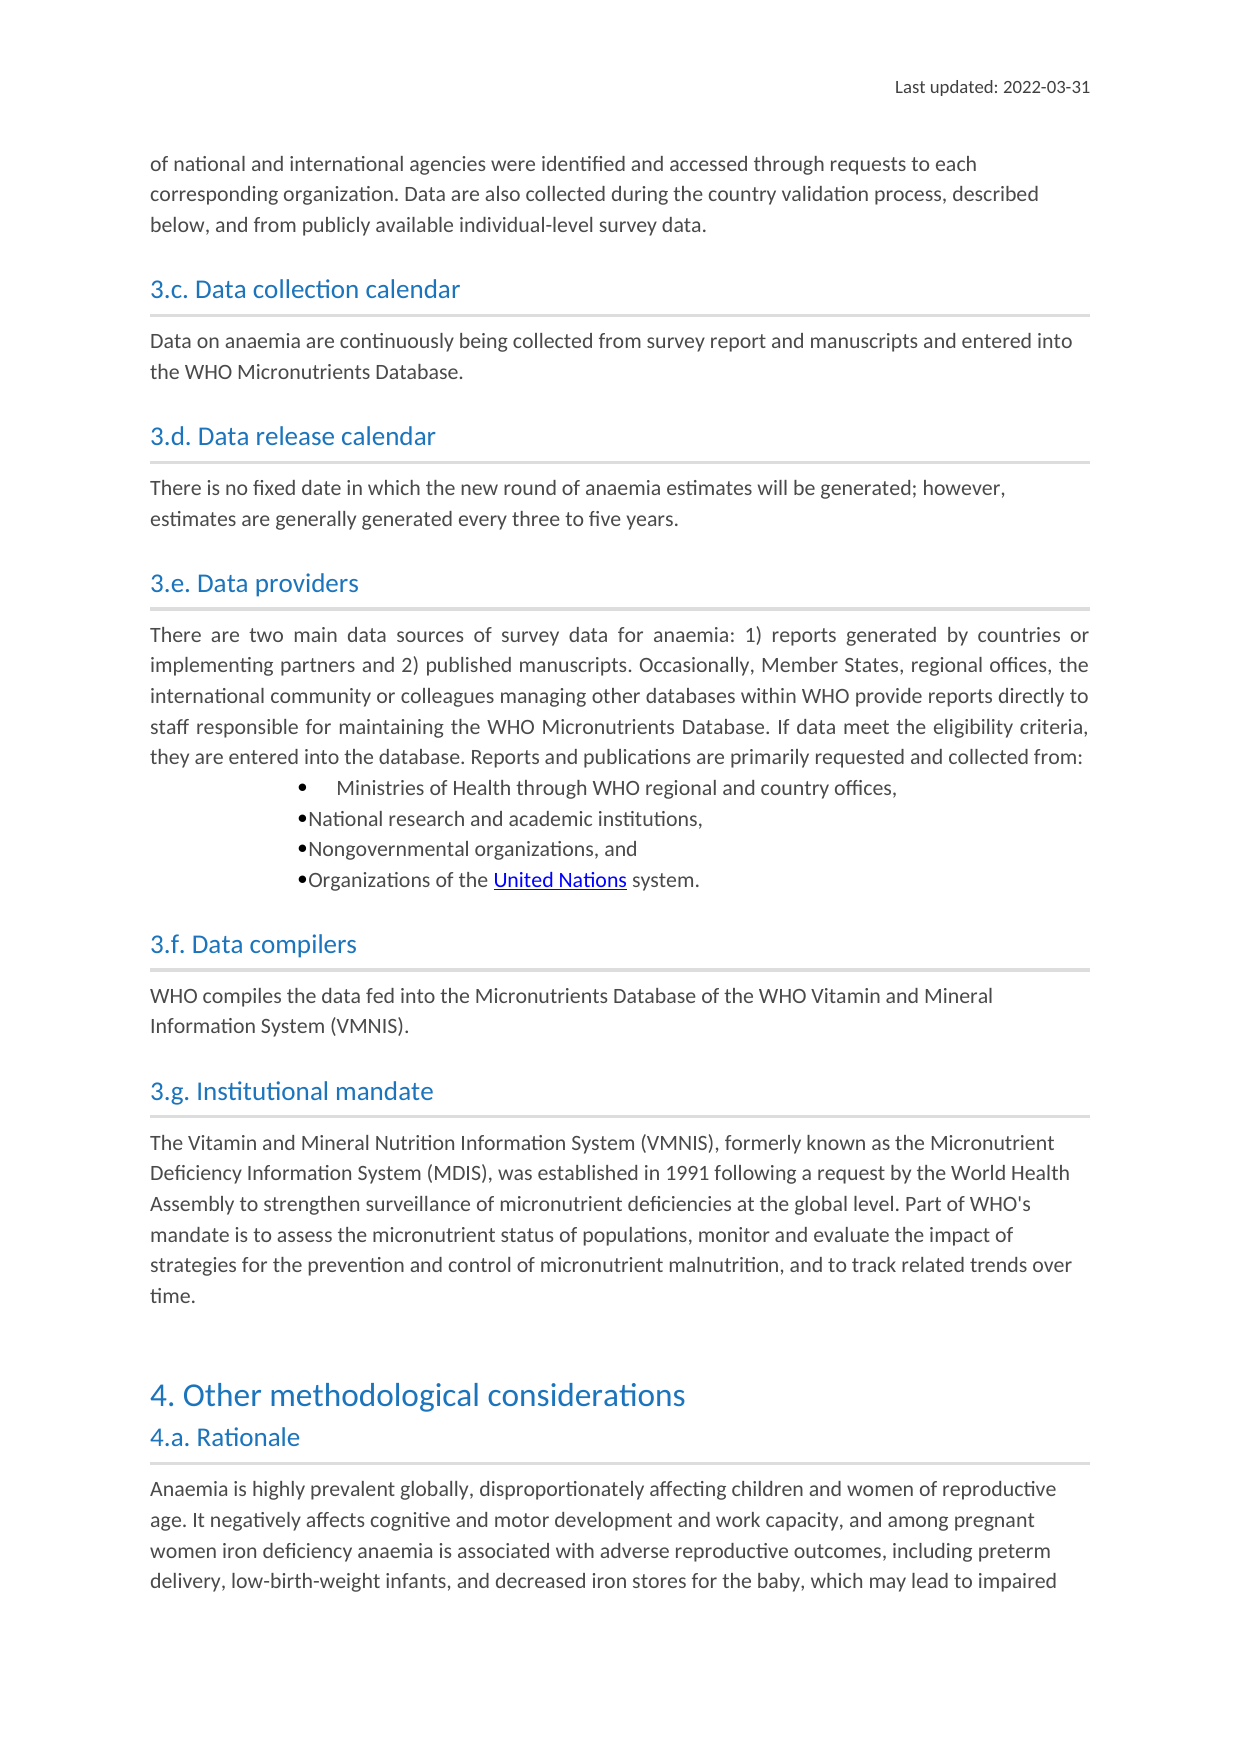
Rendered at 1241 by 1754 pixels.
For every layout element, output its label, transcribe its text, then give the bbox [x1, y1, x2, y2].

text WHO compiles the data fed into the Micronutrients Database of the WHO Vitamin and Mineral Information System (VMNIS). [150, 982, 1090, 1039]
list National research and academic institutions, [299, 805, 1090, 831]
text 3.c. Data collection calendar [150, 272, 1090, 314]
text There is no fixed date in which the new round of anaemia estimates will be generated; however, estimates are generally generated every three to five years. [150, 474, 1090, 531]
text 3.f. Data compilers [150, 927, 1090, 968]
text 4.a. Rationale [150, 1421, 1090, 1462]
list Ministries of Health through WHO regional and country offices, [299, 774, 1090, 801]
text 3.g. Institutional mandate [150, 1074, 1090, 1115]
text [150, 150, 1090, 238]
text The Vitamin and Mineral Nutrition Information System (VMNIS), formerly known as the Micronutrient Deficiency Information System (MDIS), was established in 1991 following a request by the World Health Assembly to strengthen surveillance of micronutrient deficiencies at the global level. Part of WHO's mandate is to assess the micronutrient status of populations, monitor and evaluate the impact of strategies for the prevention and control of micronutrient malnutrition, and to track related trends over time. [150, 1129, 1090, 1309]
text There are two main data sources of survey data for anaemia: 1) reports generated by countries or implementing partners and 2) published manuscripts. Occasionally, Member States, regional offices, the international community or colleagues managing other databases within WHO provide reports directly to staff responsible for maintaining the WHO Micronutrients Database. If data meet the eligibility criteria, they are entered into the database. Reports and publications are primarily requested and collected from: [150, 621, 1090, 770]
text 3.d. Data release calendar [150, 419, 1090, 461]
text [150, 1476, 1090, 1594]
text 4. Other methodological considerations [150, 1374, 1090, 1414]
text 3.e. Data providers [150, 566, 1090, 607]
list Organizations of the United Nations system. [299, 866, 1090, 893]
text Data on anaemia are continuously being collected from survey report and manuscripts and entered into the WHO Micronutrients Database. [150, 327, 1090, 385]
list Nongovernmental organizations, and [299, 835, 1090, 862]
